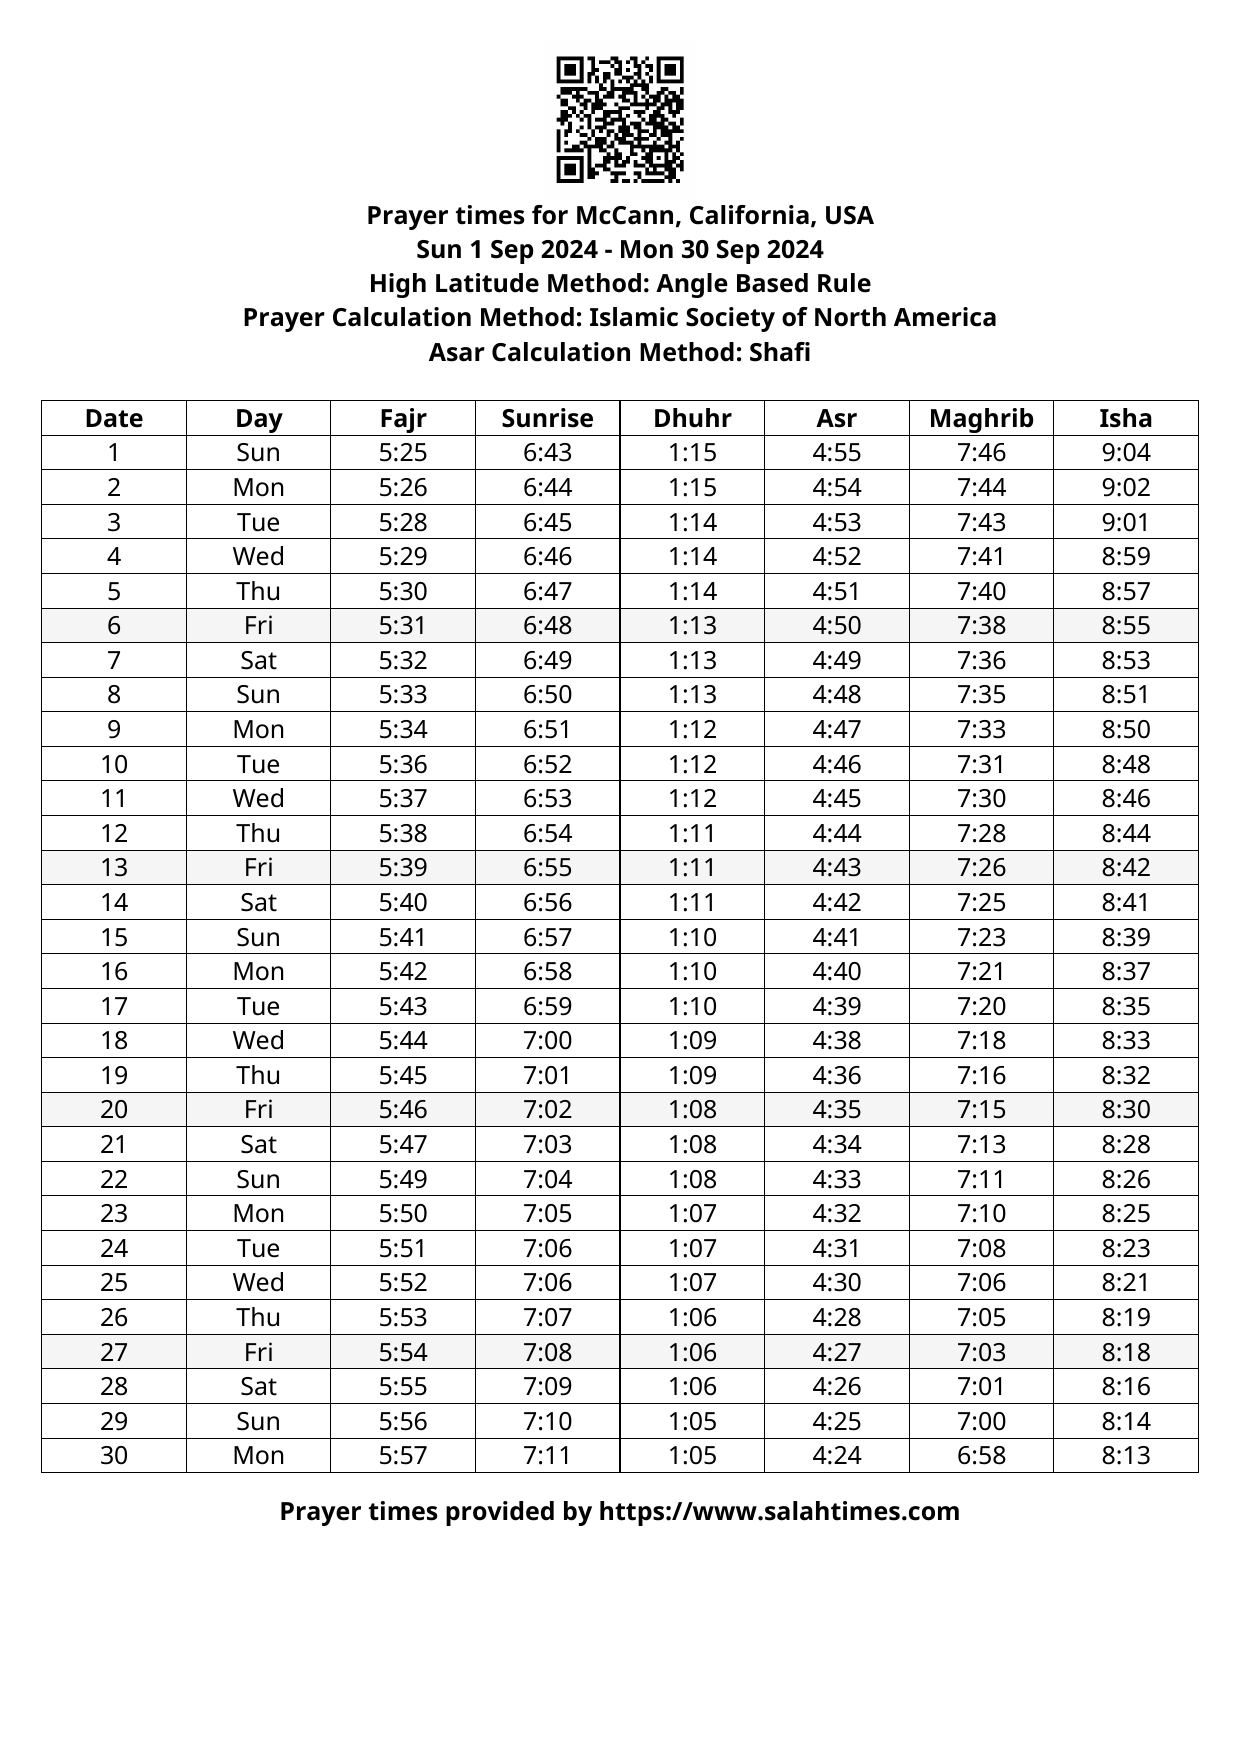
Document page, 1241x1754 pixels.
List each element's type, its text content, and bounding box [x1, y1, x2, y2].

table_cell 7:08 [910, 1231, 1053, 1264]
table_cell 5:28 [331, 505, 475, 538]
table_cell Sun [187, 1404, 330, 1437]
table_cell 7:05 [910, 1300, 1053, 1334]
table_cell 8:42 [1054, 851, 1198, 884]
table_cell 5:33 [331, 678, 475, 711]
table_cell 5:41 [331, 920, 475, 953]
table_cell 5:43 [331, 989, 475, 1022]
table_cell 8:19 [1054, 1300, 1198, 1334]
table_cell 17 [42, 989, 186, 1022]
table_cell 7:46 [910, 436, 1053, 469]
table_cell 8:26 [1054, 1162, 1198, 1195]
table_cell 8:32 [1054, 1058, 1198, 1092]
table_cell 7:18 [910, 1024, 1053, 1057]
table_cell 8:55 [1054, 609, 1198, 642]
table_cell 8:59 [1054, 539, 1198, 573]
table_cell 7:36 [910, 643, 1053, 677]
table_cell 6:49 [476, 643, 619, 677]
table_cell 5:25 [331, 436, 475, 469]
table_cell 7:07 [476, 1300, 619, 1334]
table_cell 4:48 [765, 678, 909, 711]
table_cell 7:40 [910, 574, 1053, 607]
table_cell 4:40 [765, 954, 909, 988]
table_cell 6:55 [476, 851, 619, 884]
table_cell 8:48 [1054, 747, 1198, 780]
table_cell 5:47 [331, 1127, 475, 1161]
table_cell 4:44 [765, 816, 909, 849]
table_cell 6:46 [476, 539, 619, 573]
table_cell 4:35 [765, 1093, 909, 1126]
table_cell 1:13 [621, 678, 764, 711]
table_cell Sun [187, 678, 330, 711]
table_cell 5:45 [331, 1058, 475, 1092]
table_cell Mon [187, 1439, 330, 1472]
table_cell 7:05 [476, 1196, 619, 1230]
table_cell 1:13 [621, 643, 764, 677]
table_cell 9:02 [1054, 470, 1198, 504]
table_cell 1:09 [621, 1024, 764, 1057]
table_cell 7:20 [910, 989, 1053, 1022]
table_cell 4:50 [765, 609, 909, 642]
table_cell 7:10 [476, 1404, 619, 1437]
table_header Isha [1054, 401, 1198, 434]
table_cell 7:26 [910, 851, 1053, 884]
table_cell 4:24 [765, 1439, 909, 1472]
table_cell 5:55 [331, 1369, 475, 1403]
table_cell 1:12 [621, 781, 764, 815]
table_cell 6:54 [476, 816, 619, 849]
table_cell 8:25 [1054, 1196, 1198, 1230]
table_cell 8:57 [1054, 574, 1198, 607]
table_cell 1:06 [621, 1369, 764, 1403]
table_cell 1:06 [621, 1335, 764, 1368]
table_cell 7:31 [910, 747, 1053, 780]
table_cell 7 [42, 643, 186, 677]
table_cell 8:13 [1054, 1439, 1198, 1472]
table_cell 4:54 [765, 470, 909, 504]
table_cell 12 [42, 816, 186, 849]
table_cell 5:32 [331, 643, 475, 677]
table_cell 4:26 [765, 1369, 909, 1403]
table_cell 7:41 [910, 539, 1053, 573]
table_cell 4:38 [765, 1024, 909, 1057]
table_cell 6:53 [476, 781, 619, 815]
table_header Dhuhr [621, 401, 764, 434]
table_cell 4:41 [765, 920, 909, 953]
table_cell Sat [187, 1369, 330, 1403]
table_cell 30 [42, 1439, 186, 1472]
table_cell 4:46 [765, 747, 909, 780]
table_cell 1:11 [621, 816, 764, 849]
table_cell 5:39 [331, 851, 475, 884]
table_cell 4:49 [765, 643, 909, 677]
table_cell 7:44 [910, 470, 1053, 504]
table_cell Thu [187, 1058, 330, 1092]
table_cell 7:23 [910, 920, 1053, 953]
table_cell 5:42 [331, 954, 475, 988]
table_cell 5:52 [331, 1266, 475, 1299]
table_cell 7:09 [476, 1369, 619, 1403]
table_cell Tue [187, 747, 330, 780]
table_cell Sun [187, 436, 330, 469]
table_cell 1:07 [621, 1266, 764, 1299]
table_cell 5:29 [331, 539, 475, 573]
table_cell Thu [187, 1300, 330, 1334]
table_cell Wed [187, 1024, 330, 1057]
table_cell 8 [42, 678, 186, 711]
table_cell 8:44 [1054, 816, 1198, 849]
table_cell 6:45 [476, 505, 619, 538]
table_cell 5:30 [331, 574, 475, 607]
table_cell 8:46 [1054, 781, 1198, 815]
table_cell 28 [42, 1369, 186, 1403]
table_cell 6:58 [476, 954, 619, 988]
table_cell Wed [187, 1266, 330, 1299]
table_cell 6:47 [476, 574, 619, 607]
table_cell 1:09 [621, 1058, 764, 1092]
table_cell 1:08 [621, 1162, 764, 1195]
table_cell 4:31 [765, 1231, 909, 1264]
table_cell 1:15 [621, 436, 764, 469]
table_cell 7:10 [910, 1196, 1053, 1230]
table_cell 8:14 [1054, 1404, 1198, 1437]
table_cell 6:44 [476, 470, 619, 504]
table_cell 4:27 [765, 1335, 909, 1368]
table_cell 7:03 [910, 1335, 1053, 1368]
text Asar Calculation Method: Shafi [42, 334, 1198, 368]
table_cell 8:41 [1054, 885, 1198, 919]
table_cell 6:56 [476, 885, 619, 919]
table_cell 1:13 [621, 609, 764, 642]
table_cell 7:11 [476, 1439, 619, 1472]
picture [542, 41, 699, 198]
table_cell 5:36 [331, 747, 475, 780]
table_cell 5:53 [331, 1300, 475, 1334]
table_cell 7:01 [476, 1058, 619, 1092]
table_cell 6:50 [476, 678, 619, 711]
table_cell 8:33 [1054, 1024, 1198, 1057]
table_cell 1:10 [621, 989, 764, 1022]
table_cell 1 [42, 436, 186, 469]
table_cell 7:03 [476, 1127, 619, 1161]
table_cell 7:00 [476, 1024, 619, 1057]
table_cell 5:51 [331, 1231, 475, 1264]
table_cell 7:15 [910, 1093, 1053, 1126]
table_cell 14 [42, 885, 186, 919]
table_cell 7:35 [910, 678, 1053, 711]
table_cell 6:59 [476, 989, 619, 1022]
table_cell 4:30 [765, 1266, 909, 1299]
table_cell 7:33 [910, 712, 1053, 746]
table_cell 4:52 [765, 539, 909, 573]
table_cell 4:55 [765, 436, 909, 469]
table_cell 23 [42, 1196, 186, 1230]
table_cell 8:53 [1054, 643, 1198, 677]
table_cell 7:04 [476, 1162, 619, 1195]
table_cell 4:36 [765, 1058, 909, 1092]
table_cell 9:04 [1054, 436, 1198, 469]
table_cell Wed [187, 539, 330, 573]
table_cell 13 [42, 851, 186, 884]
table_cell Sat [187, 1127, 330, 1161]
table_cell 5:56 [331, 1404, 475, 1437]
table_cell 7:21 [910, 954, 1053, 988]
table_cell 7:02 [476, 1093, 619, 1126]
table_cell Sun [187, 920, 330, 953]
table_cell 1:07 [621, 1231, 764, 1264]
table_cell 6:58 [910, 1439, 1053, 1472]
table_cell 5:34 [331, 712, 475, 746]
table_cell 11 [42, 781, 186, 815]
table_cell 18 [42, 1024, 186, 1057]
table_cell Mon [187, 712, 330, 746]
table_cell 4:53 [765, 505, 909, 538]
table_cell 16 [42, 954, 186, 988]
table_cell 6:43 [476, 436, 619, 469]
table_header Asr [765, 401, 909, 434]
table_cell 1:07 [621, 1196, 764, 1230]
table_header Maghrib [910, 401, 1053, 434]
table_cell 4:32 [765, 1196, 909, 1230]
table_cell 26 [42, 1300, 186, 1334]
text Sun 1 Sep 2024 - Mon 30 Sep 2024 [42, 232, 1198, 266]
table_cell 1:12 [621, 712, 764, 746]
table_cell 1:11 [621, 885, 764, 919]
table_cell 5:57 [331, 1439, 475, 1472]
table_cell 25 [42, 1266, 186, 1299]
table_cell 15 [42, 920, 186, 953]
table_cell 5:37 [331, 781, 475, 815]
table_cell Fri [187, 1335, 330, 1368]
table_cell 5:31 [331, 609, 475, 642]
table_cell 4:34 [765, 1127, 909, 1161]
table_cell 1:14 [621, 539, 764, 573]
table_cell Tue [187, 1231, 330, 1264]
table_cell 4:25 [765, 1404, 909, 1437]
table_cell 7:13 [910, 1127, 1053, 1161]
table_cell 4:45 [765, 781, 909, 815]
table_cell 1:10 [621, 954, 764, 988]
table_cell 1:12 [621, 747, 764, 780]
table_cell Mon [187, 1196, 330, 1230]
table_cell Fri [187, 609, 330, 642]
table_cell 1:06 [621, 1300, 764, 1334]
table_cell Sat [187, 643, 330, 677]
table_cell Fri [187, 1093, 330, 1126]
table_cell 1:15 [621, 470, 764, 504]
table_cell Wed [187, 781, 330, 815]
table_cell 5:40 [331, 885, 475, 919]
table_cell Fri [187, 851, 330, 884]
table_cell 6 [42, 609, 186, 642]
table_cell 7:00 [910, 1404, 1053, 1437]
table_cell 1:11 [621, 851, 764, 884]
table_cell 1:14 [621, 574, 764, 607]
table_cell 8:21 [1054, 1266, 1198, 1299]
table_cell Sun [187, 1162, 330, 1195]
table_cell 21 [42, 1127, 186, 1161]
table_cell 8:18 [1054, 1335, 1198, 1368]
table_cell 5 [42, 574, 186, 607]
table_cell 29 [42, 1404, 186, 1437]
table_cell 7:08 [476, 1335, 619, 1368]
table_cell 8:23 [1054, 1231, 1198, 1264]
table_cell Thu [187, 574, 330, 607]
table_cell 19 [42, 1058, 186, 1092]
table_cell Tue [187, 989, 330, 1022]
table_cell 1:05 [621, 1404, 764, 1437]
table_header Day [187, 401, 330, 434]
table_cell 1:08 [621, 1127, 764, 1161]
table_cell 3 [42, 505, 186, 538]
table_cell 7:16 [910, 1058, 1053, 1092]
table_cell 8:28 [1054, 1127, 1198, 1161]
table_cell 7:01 [910, 1369, 1053, 1403]
table_cell 7:43 [910, 505, 1053, 538]
table_cell 5:46 [331, 1093, 475, 1126]
table_cell Mon [187, 470, 330, 504]
table_cell 4:33 [765, 1162, 909, 1195]
table_cell 4:28 [765, 1300, 909, 1334]
table_cell 5:26 [331, 470, 475, 504]
table_cell 7:11 [910, 1162, 1053, 1195]
text Prayer times provided by https://www.salahtimes.com [42, 1494, 1198, 1528]
table_cell 8:51 [1054, 678, 1198, 711]
table_cell 4:47 [765, 712, 909, 746]
table_cell 7:30 [910, 781, 1053, 815]
table_cell 4 [42, 539, 186, 573]
table_cell 4:51 [765, 574, 909, 607]
table_cell Thu [187, 816, 330, 849]
table_cell 10 [42, 747, 186, 780]
table_header Sunrise [476, 401, 619, 434]
table_cell 7:06 [476, 1266, 619, 1299]
table_cell 4:42 [765, 885, 909, 919]
table_cell 7:06 [910, 1266, 1053, 1299]
table_cell 20 [42, 1093, 186, 1126]
table_cell 6:52 [476, 747, 619, 780]
table_cell 4:43 [765, 851, 909, 884]
table_cell 7:28 [910, 816, 1053, 849]
table_cell 5:54 [331, 1335, 475, 1368]
table_cell 8:30 [1054, 1093, 1198, 1126]
table_cell 27 [42, 1335, 186, 1368]
table_cell 8:37 [1054, 954, 1198, 988]
table_cell 2 [42, 470, 186, 504]
table_cell 8:39 [1054, 920, 1198, 953]
table_cell Sat [187, 885, 330, 919]
table_cell 5:44 [331, 1024, 475, 1057]
table_cell 22 [42, 1162, 186, 1195]
table_cell 9 [42, 712, 186, 746]
table_cell 1:14 [621, 505, 764, 538]
table_cell 1:10 [621, 920, 764, 953]
table_cell 5:49 [331, 1162, 475, 1195]
table_cell Tue [187, 505, 330, 538]
table_cell 8:35 [1054, 989, 1198, 1022]
table_cell 8:50 [1054, 712, 1198, 746]
table_cell Mon [187, 954, 330, 988]
table_cell 7:38 [910, 609, 1053, 642]
table_cell 1:08 [621, 1093, 764, 1126]
text High Latitude Method: Angle Based Rule [42, 266, 1198, 300]
table_cell 24 [42, 1231, 186, 1264]
table_cell 5:38 [331, 816, 475, 849]
table_cell 7:25 [910, 885, 1053, 919]
table_cell 6:57 [476, 920, 619, 953]
table_cell 8:16 [1054, 1369, 1198, 1403]
table_cell 4:39 [765, 989, 909, 1022]
table_cell 9:01 [1054, 505, 1198, 538]
table_header Date [42, 401, 186, 434]
table_cell 6:51 [476, 712, 619, 746]
text Prayer Calculation Method: Islamic Society of North America [42, 300, 1198, 334]
table_cell 7:06 [476, 1231, 619, 1264]
text Prayer times for McCann, California, USA [42, 198, 1198, 232]
table_cell 6:48 [476, 609, 619, 642]
table_cell 1:05 [621, 1439, 764, 1472]
table_header Fajr [331, 401, 475, 434]
table_cell 5:50 [331, 1196, 475, 1230]
